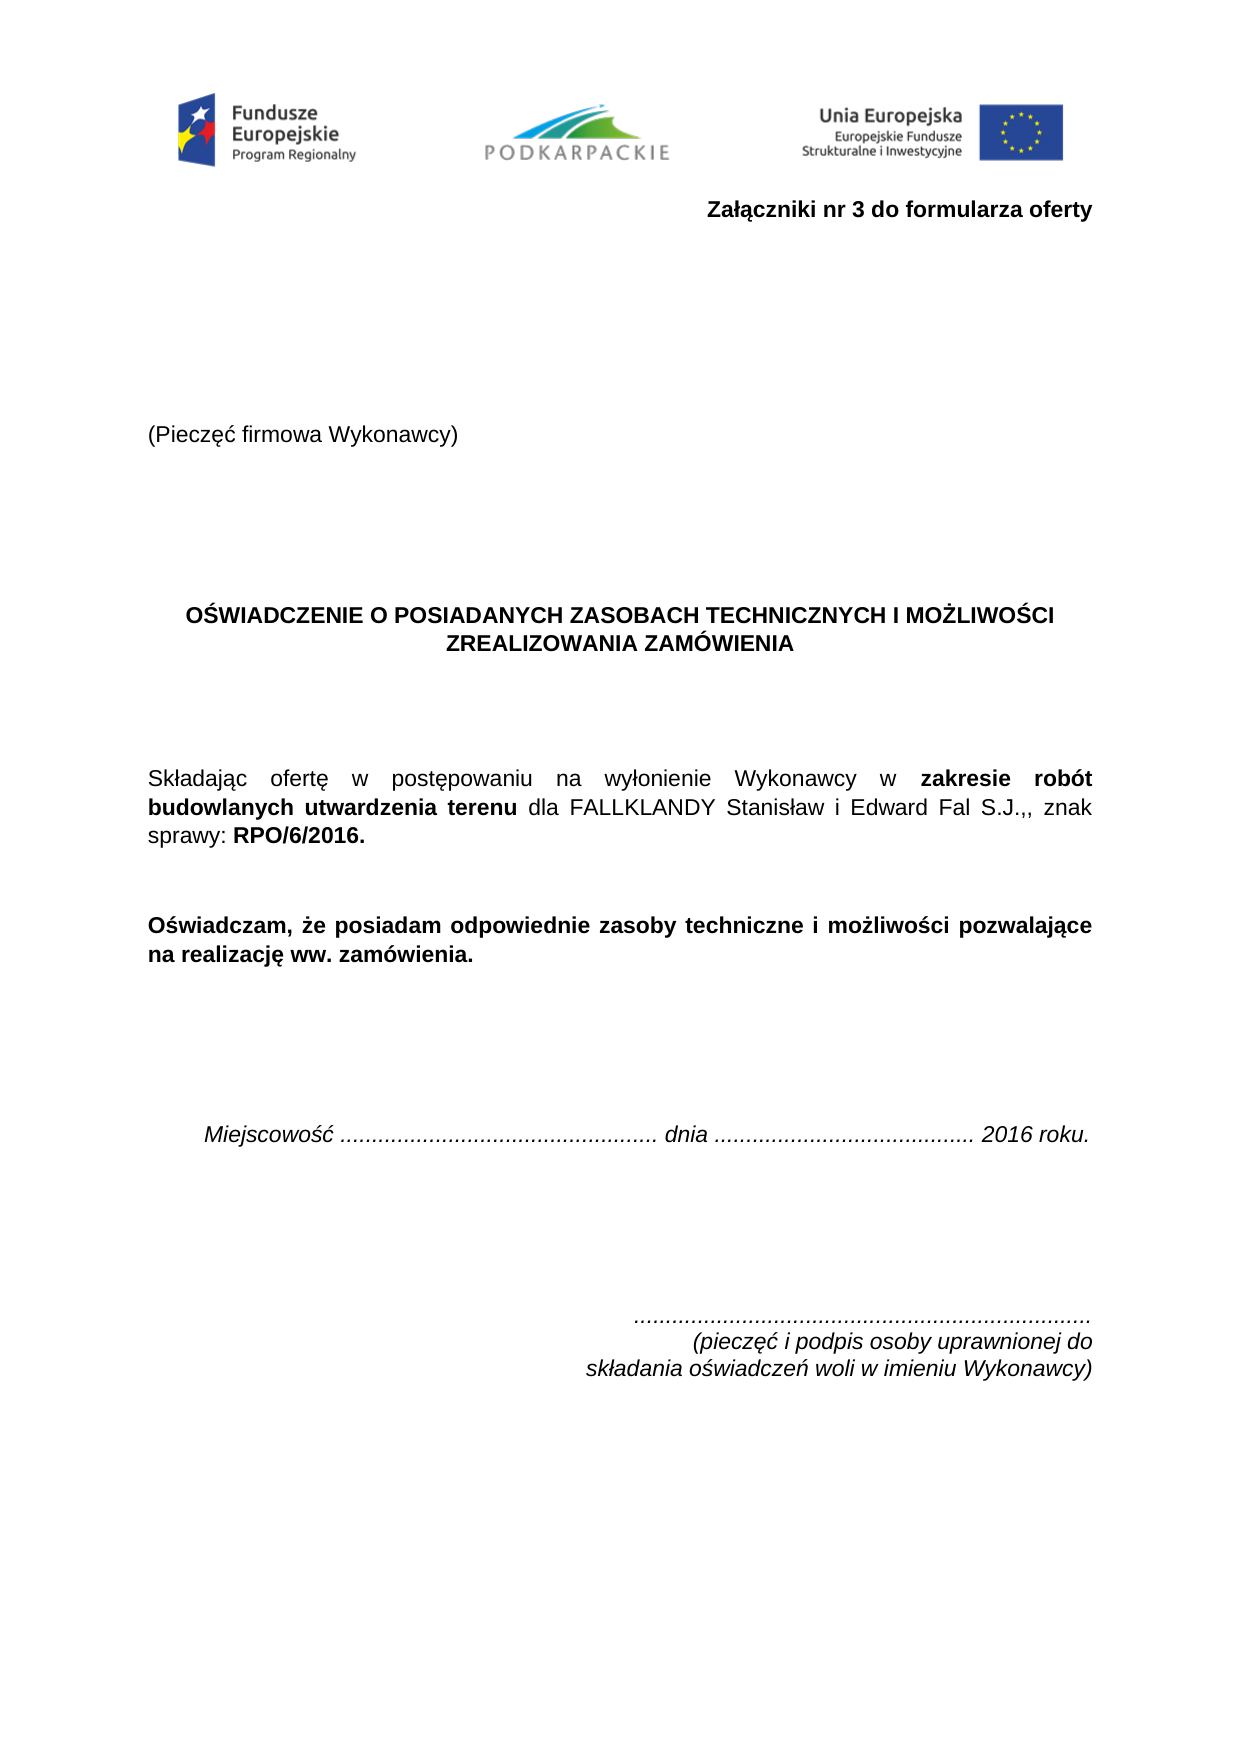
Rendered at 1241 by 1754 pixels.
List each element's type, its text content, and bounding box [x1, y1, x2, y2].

text Składając ofertę w postępowaniu na wyłonienie Wykonawcy w zakresie robót budowlanych utwardzenia terenu dla FALLKLANDY Stanisław i Edward Fal S.J.,, znak sprawy: RPO/6/2016. [148, 765, 1093, 849]
text (pieczęć i podpis osoby uprawnionej do [204, 1328, 1093, 1354]
picture [147, 73, 1093, 196]
text Oświadczam, że posiadam odpowiednie zasoby techniczne i możliwości pozwalające na realizację ww. zamówienia. [148, 912, 1093, 967]
text ........................................................................ [204, 1302, 1093, 1328]
text Załączniki nr 3 do formularza oferty [148, 196, 1093, 222]
text składania oświadczeń woli w imieniu Wykonawcy) [204, 1354, 1093, 1381]
text OŚWIADCZENIE O POSIADANYCH ZASOBACH TECHNICZNYCH I MOŻLIWOŚCI ZREALIZOWANIA ZAMÓWIENIA [148, 602, 1093, 656]
text (Pieczęć firmowa Wykonawcy) [148, 421, 1093, 448]
text Miejscowość .................................................. dnia ......................................... 2016 roku. [204, 1121, 1093, 1148]
